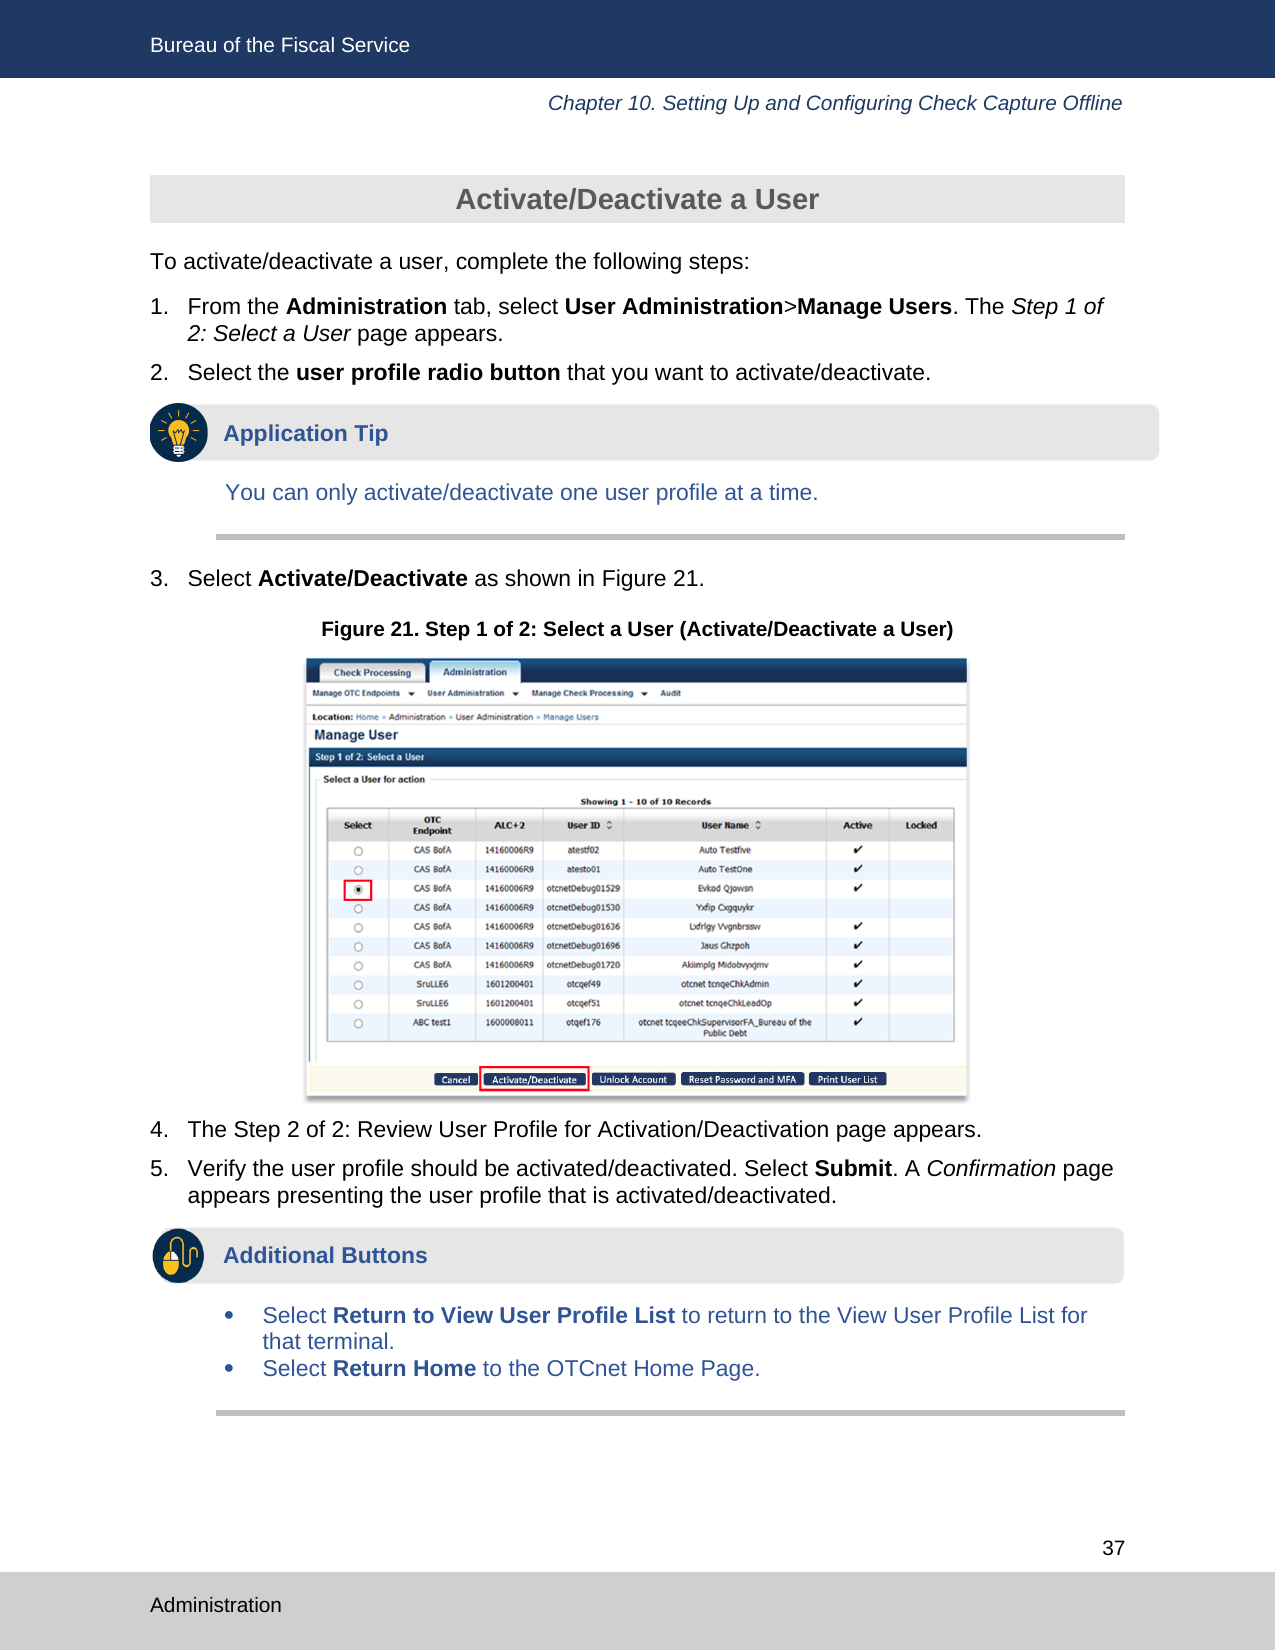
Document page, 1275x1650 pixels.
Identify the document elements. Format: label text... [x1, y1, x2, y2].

text You can only activate/deactivate one user profile at a time. [225, 479, 1125, 505]
list Select Activate/Deactivate as shown in Figure 21. [150, 565, 1125, 592]
list From the Administration tab, select User Administration>Manage Users. The Step 1 of 2: Select a User page appears. [150, 293, 1125, 346]
text Figure 21. Step 1 of 2: Select a User (Activate/Deactivate a User) [150, 617, 1125, 641]
list Select the user profile radio button that you want to activate/deactivate. [150, 358, 1125, 385]
list The Step 2 of 2: Review User Profile for Activation/Deactivation page appears. [150, 1116, 1125, 1143]
text Activate/Deactivate a User [150, 176, 1125, 222]
text Select Return Home to the OTCnet Home Page. [225, 1354, 1125, 1381]
text To activate/deactivate a user, complete the following steps: [150, 248, 1125, 274]
text Select Return to View User Profile List to return to the View User Profile List for that terminal. [225, 1302, 1125, 1354]
picture [301, 653, 975, 1104]
list Verify the user profile should be activated/deactivated. Select Submit. A Confirmation page appears presenting the user profile that is activated/deactivated. [150, 1155, 1125, 1208]
picture [150, 1226, 205, 1285]
